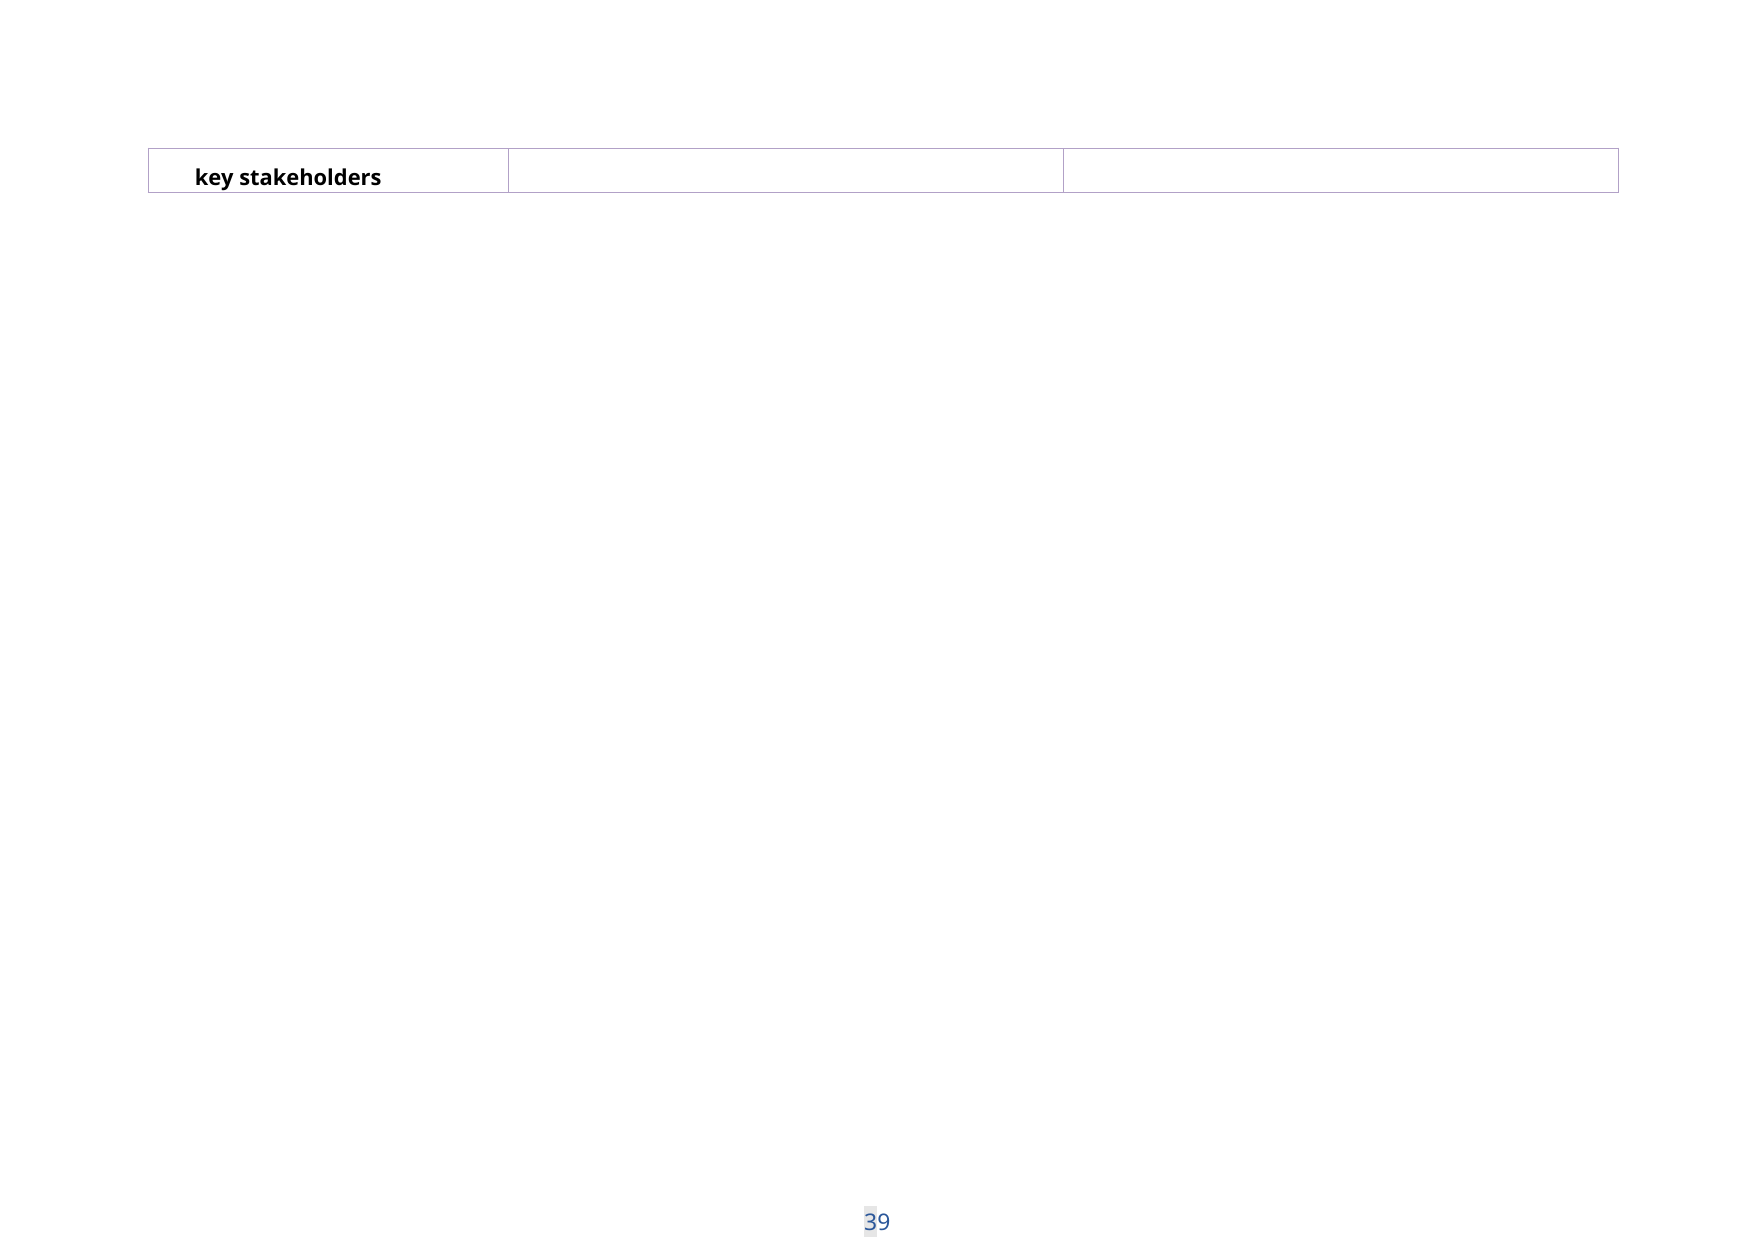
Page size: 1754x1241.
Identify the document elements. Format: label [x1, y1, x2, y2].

table_cell [149, 149, 508, 192]
table_cell [509, 149, 1063, 192]
table_cell [1064, 149, 1618, 192]
